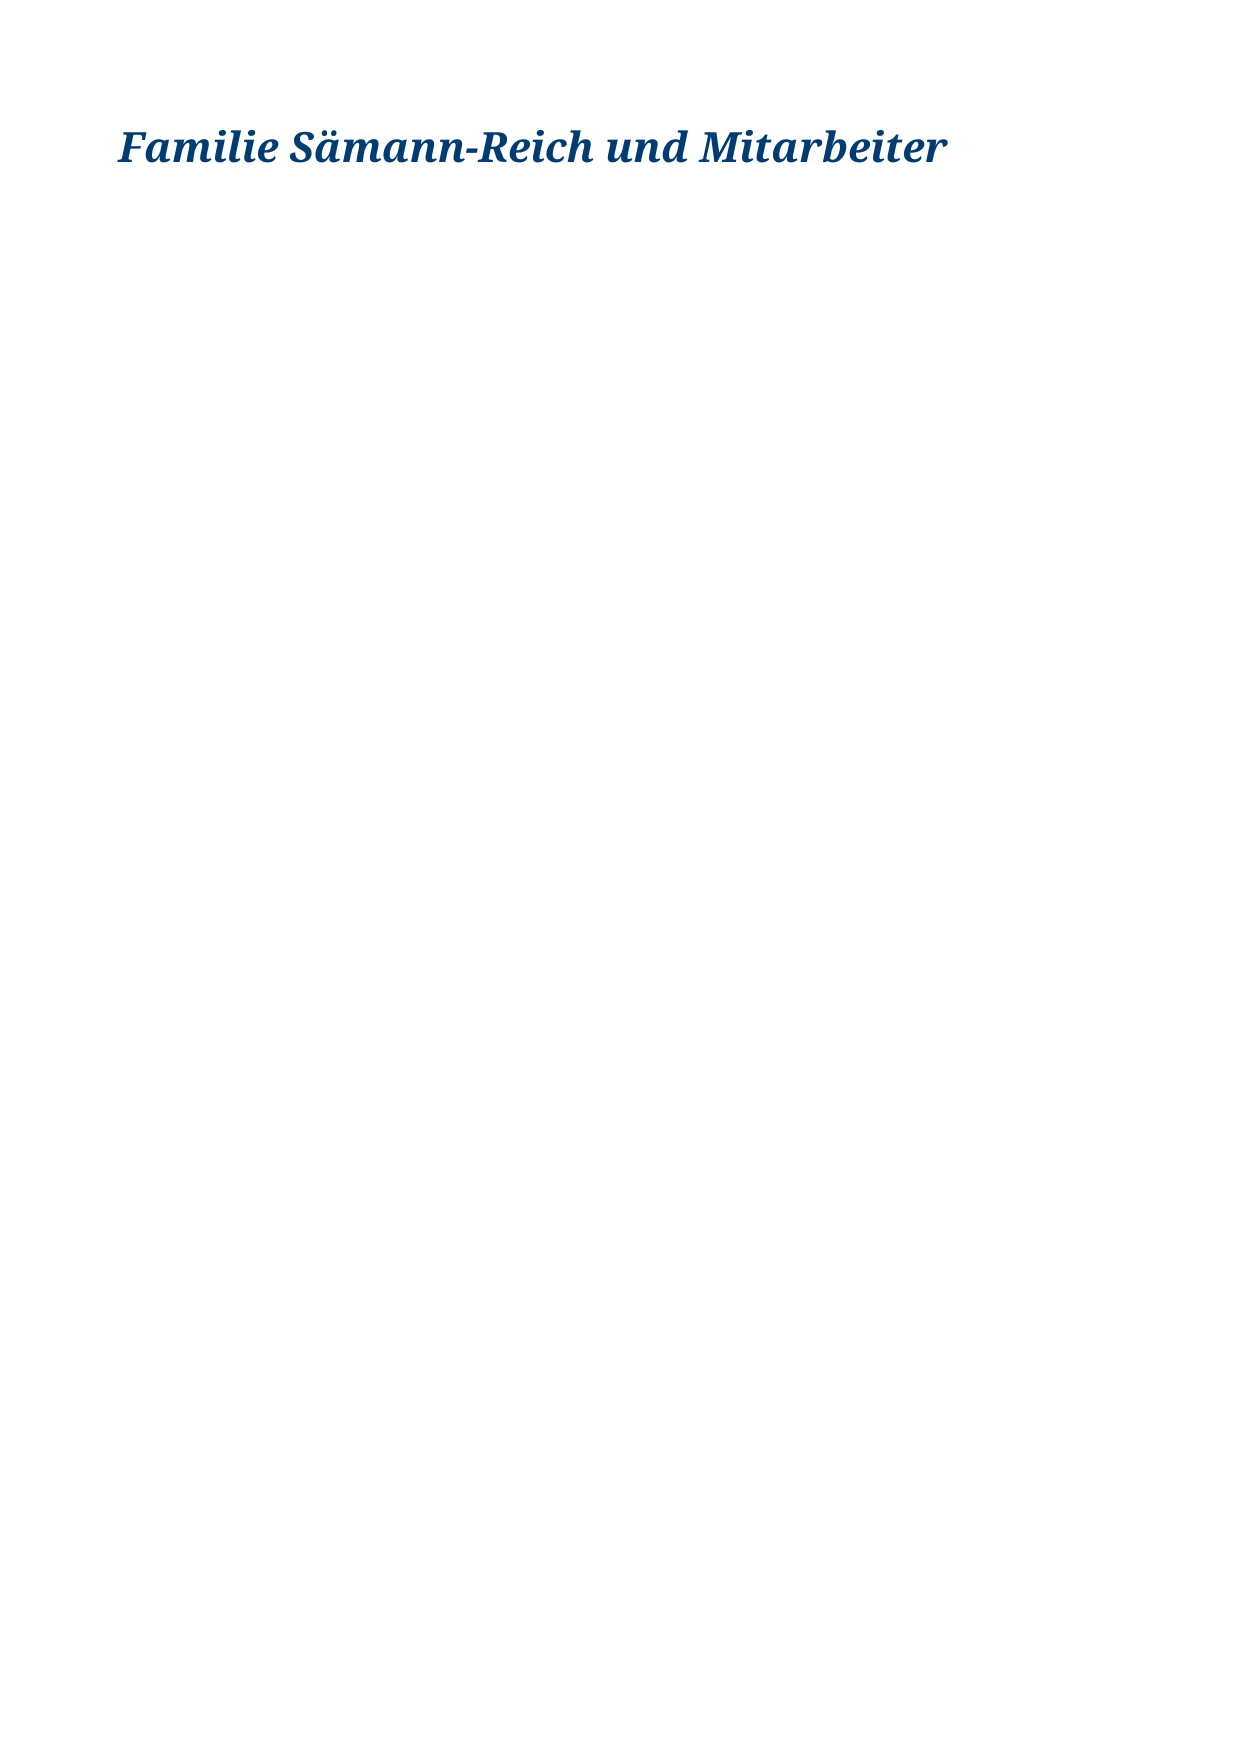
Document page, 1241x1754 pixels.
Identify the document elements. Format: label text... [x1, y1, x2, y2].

text Familie Sämann-Reich und Mitarbeiter [118, 118, 1122, 175]
